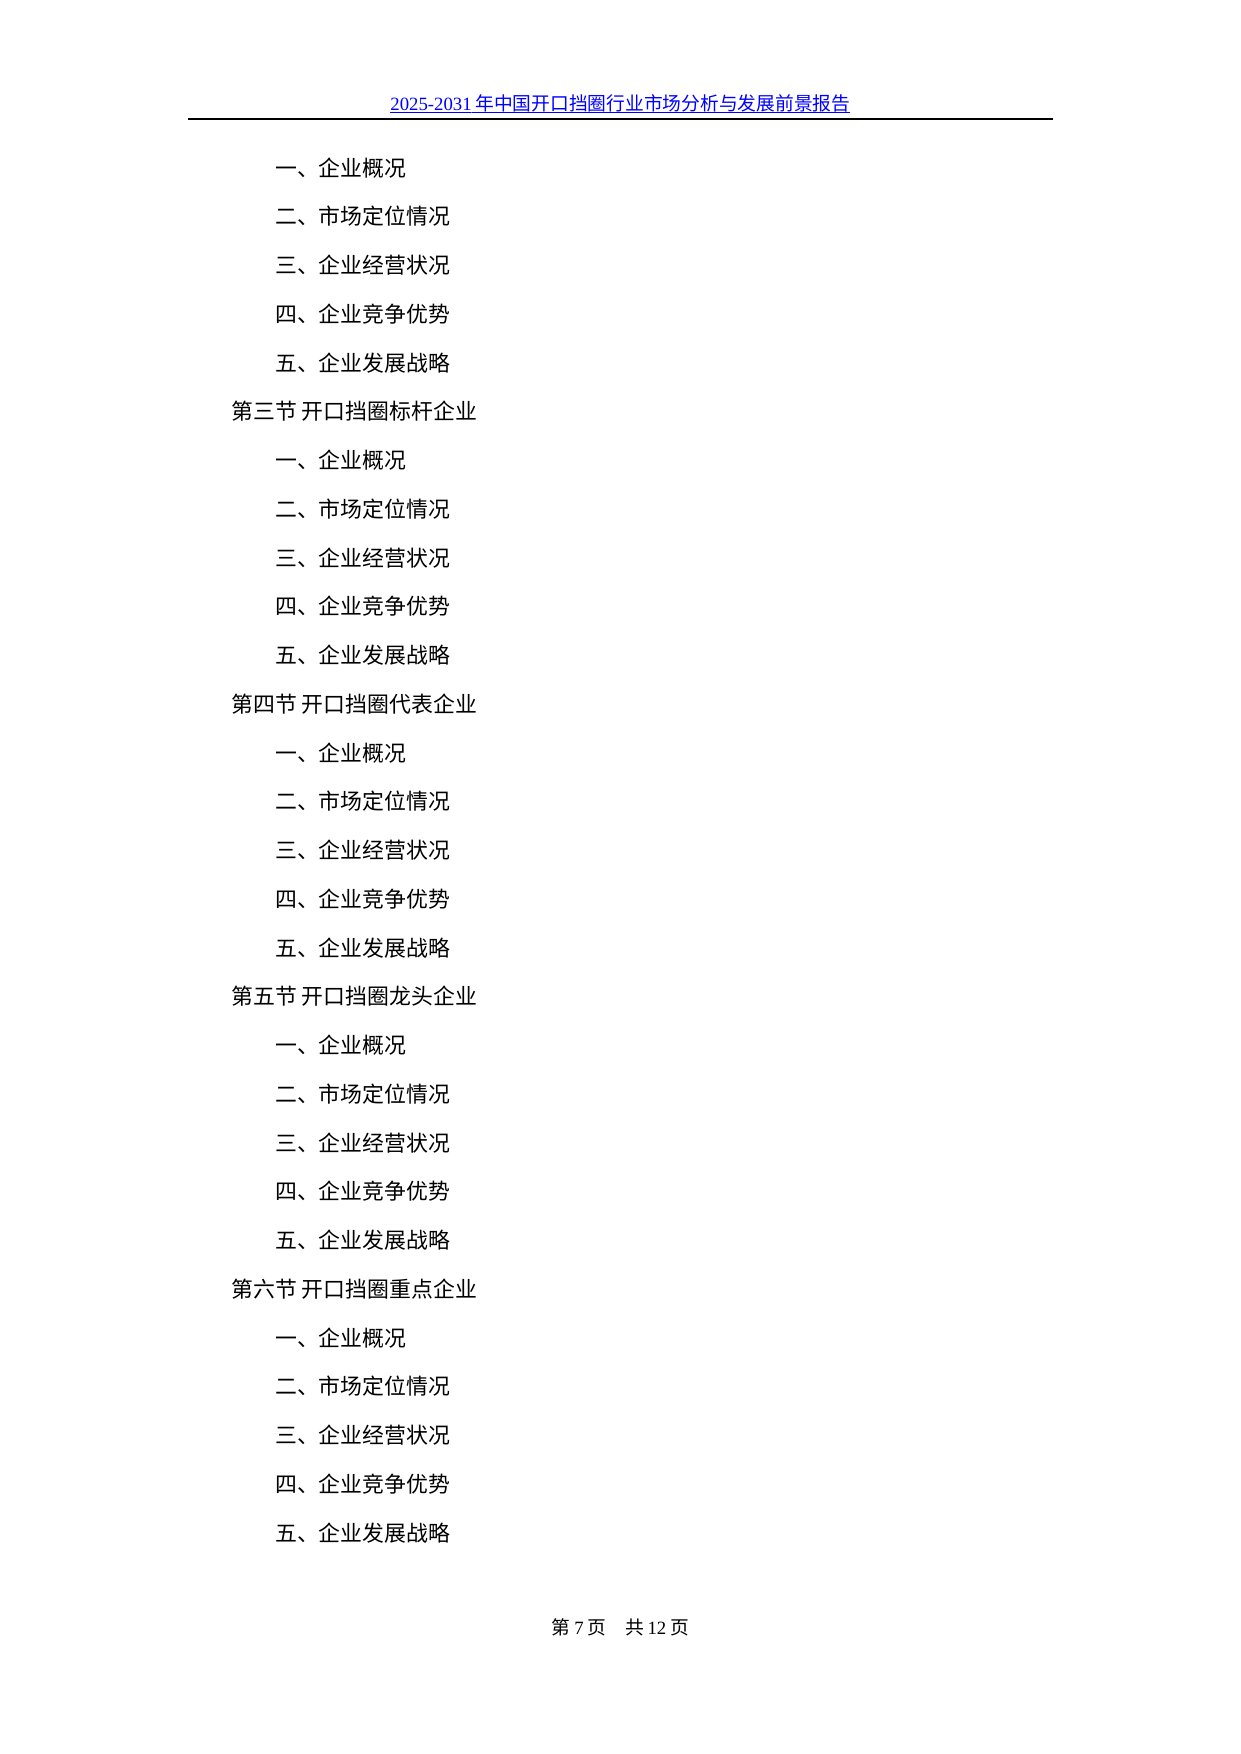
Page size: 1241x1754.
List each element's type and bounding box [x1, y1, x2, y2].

text [187, 150, 1053, 1548]
